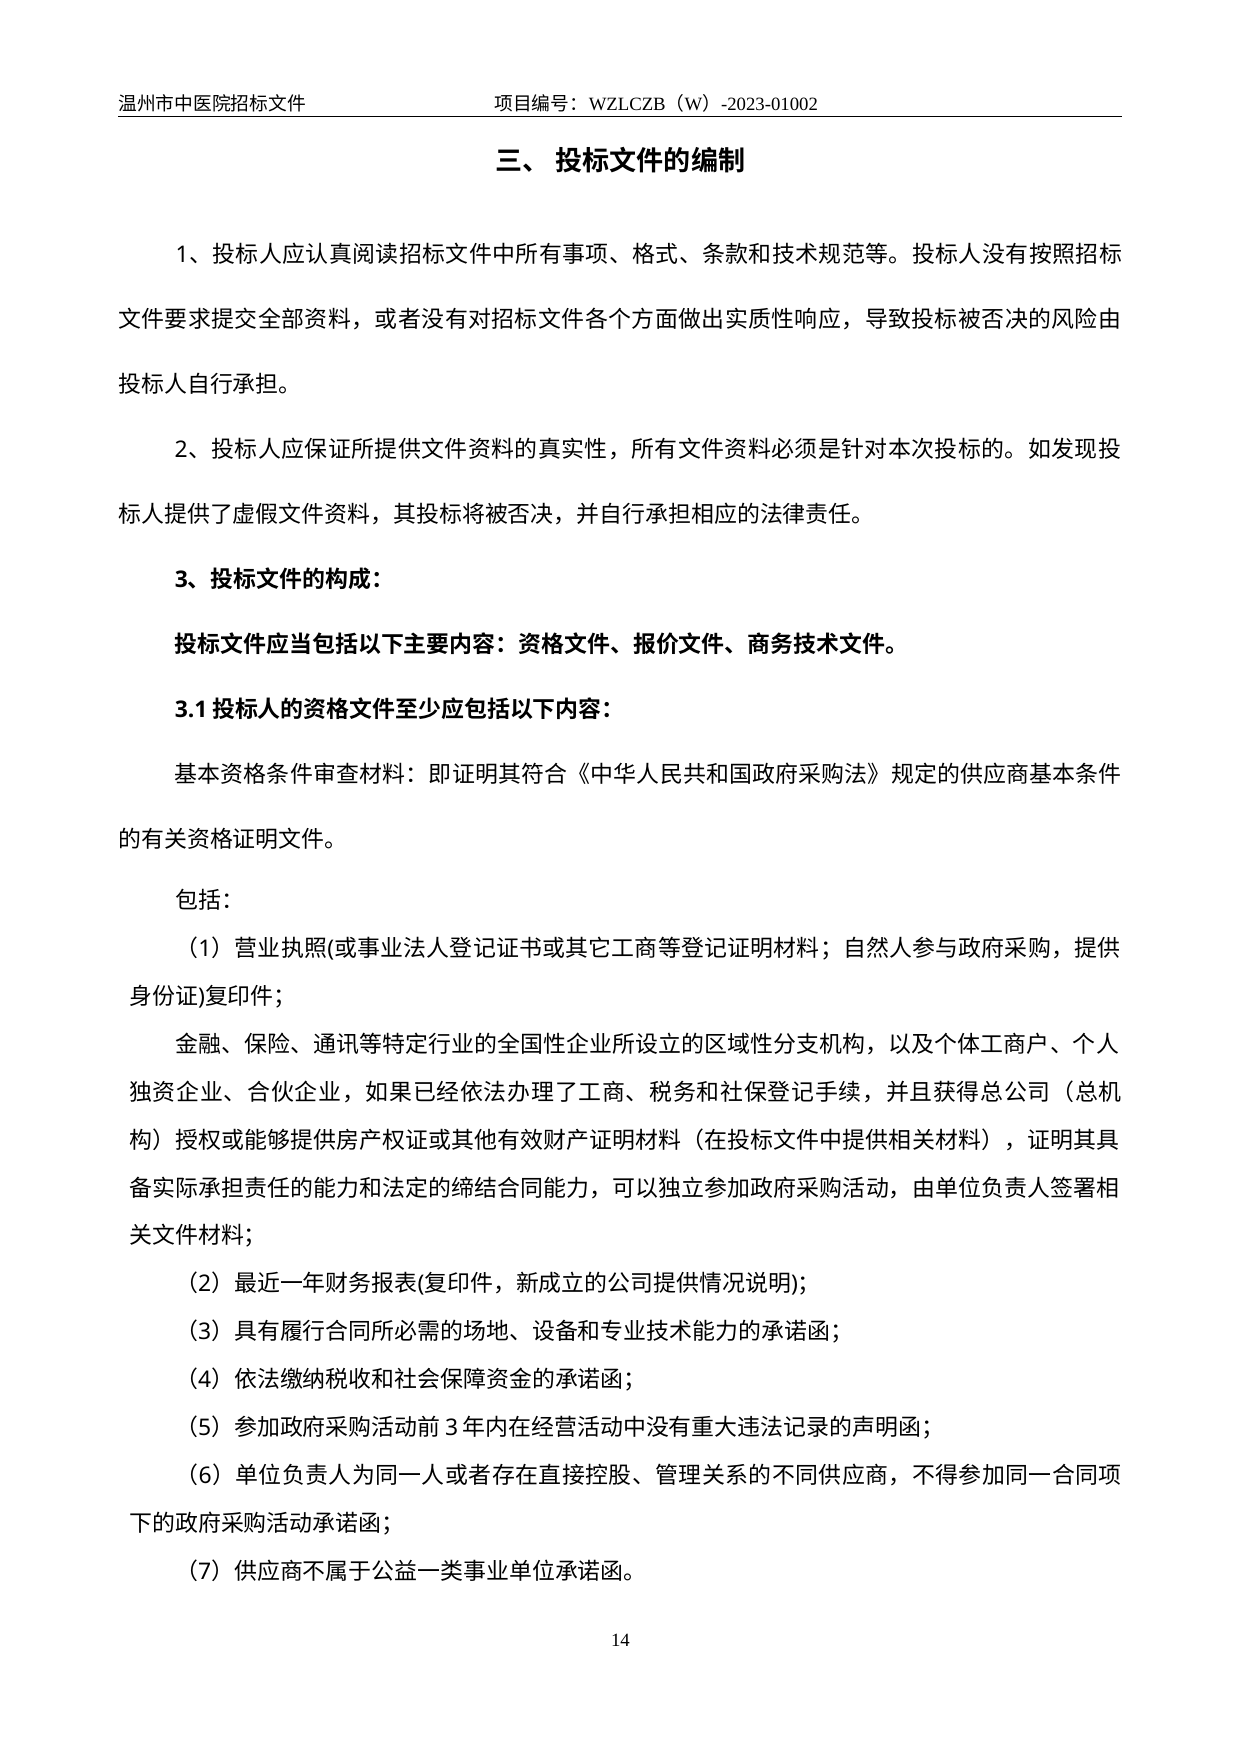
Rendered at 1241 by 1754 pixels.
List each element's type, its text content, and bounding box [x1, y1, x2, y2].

text 1、投标人应认真阅读招标文件中所有事项、格式、条款和技术规范等。投标人没有按照招标文件要求提交全部资料，或者没有对招标文件各个方面做出实质性响应，导致投标被否决的风险由投标人自行承担。 [118, 220, 1122, 415]
text （6）单位负责人为同一人或者存在直接控股、管理关系的不同供应商，不得参加同一合同项下的政府采购活动承诺函； [129, 1445, 1122, 1541]
text 3、投标文件的构成： [118, 545, 1122, 610]
text （1）营业执照(或事业法人登记证书或其它工商等登记证明材料；自然人参与政府采购，提供身份证)复印件； [129, 918, 1122, 1014]
text （5）参加政府采购活动前3年内在经营活动中没有重大违法记录的声明函； [129, 1397, 1122, 1445]
text 2、投标人应保证所提供文件资料的真实性，所有文件资料必须是针对本次投标的。如发现投标人提供了虚假文件资料，其投标将被否决，并自行承担相应的法律责任。 [118, 415, 1122, 545]
text （3）具有履行合同所必需的场地、设备和专业技术能力的承诺函； [129, 1301, 1122, 1349]
text 金融、保险、通讯等特定行业的全国性企业所设立的区域性分支机构，以及个体工商户、个人独资企业、合伙企业，如果已经依法办理了工商、税务和社保登记手续，并且获得总公司（总机构）授权或能够提供房产权证或其他有效财产证明材料（在投标文件中提供相关材料），证明其具备实际承担责任的能力和法定的缔结合同能力，可以独立参加政府采购活动，由单位负责人签署相关文件材料； [129, 1014, 1122, 1253]
text 包括： [129, 870, 1122, 918]
text 三、 投标文件的编制 [118, 126, 1122, 191]
text 3.1投标人的资格文件至少应包括以下内容： [118, 675, 1122, 740]
text 投标文件应当包括以下主要内容：资格文件、报价文件、商务技术文件。 [118, 610, 1122, 675]
text 基本资格条件审查材料：即证明其符合《中华人民共和国政府采购法》规定的供应商基本条件的有关资格证明文件。 [118, 740, 1122, 870]
text （7）供应商不属于公益一类事业单位承诺函。 [129, 1541, 1122, 1589]
text （4）依法缴纳税收和社会保障资金的承诺函； [129, 1349, 1122, 1397]
text （2）最近一年财务报表(复印件，新成立的公司提供情况说明)； [129, 1253, 1122, 1301]
